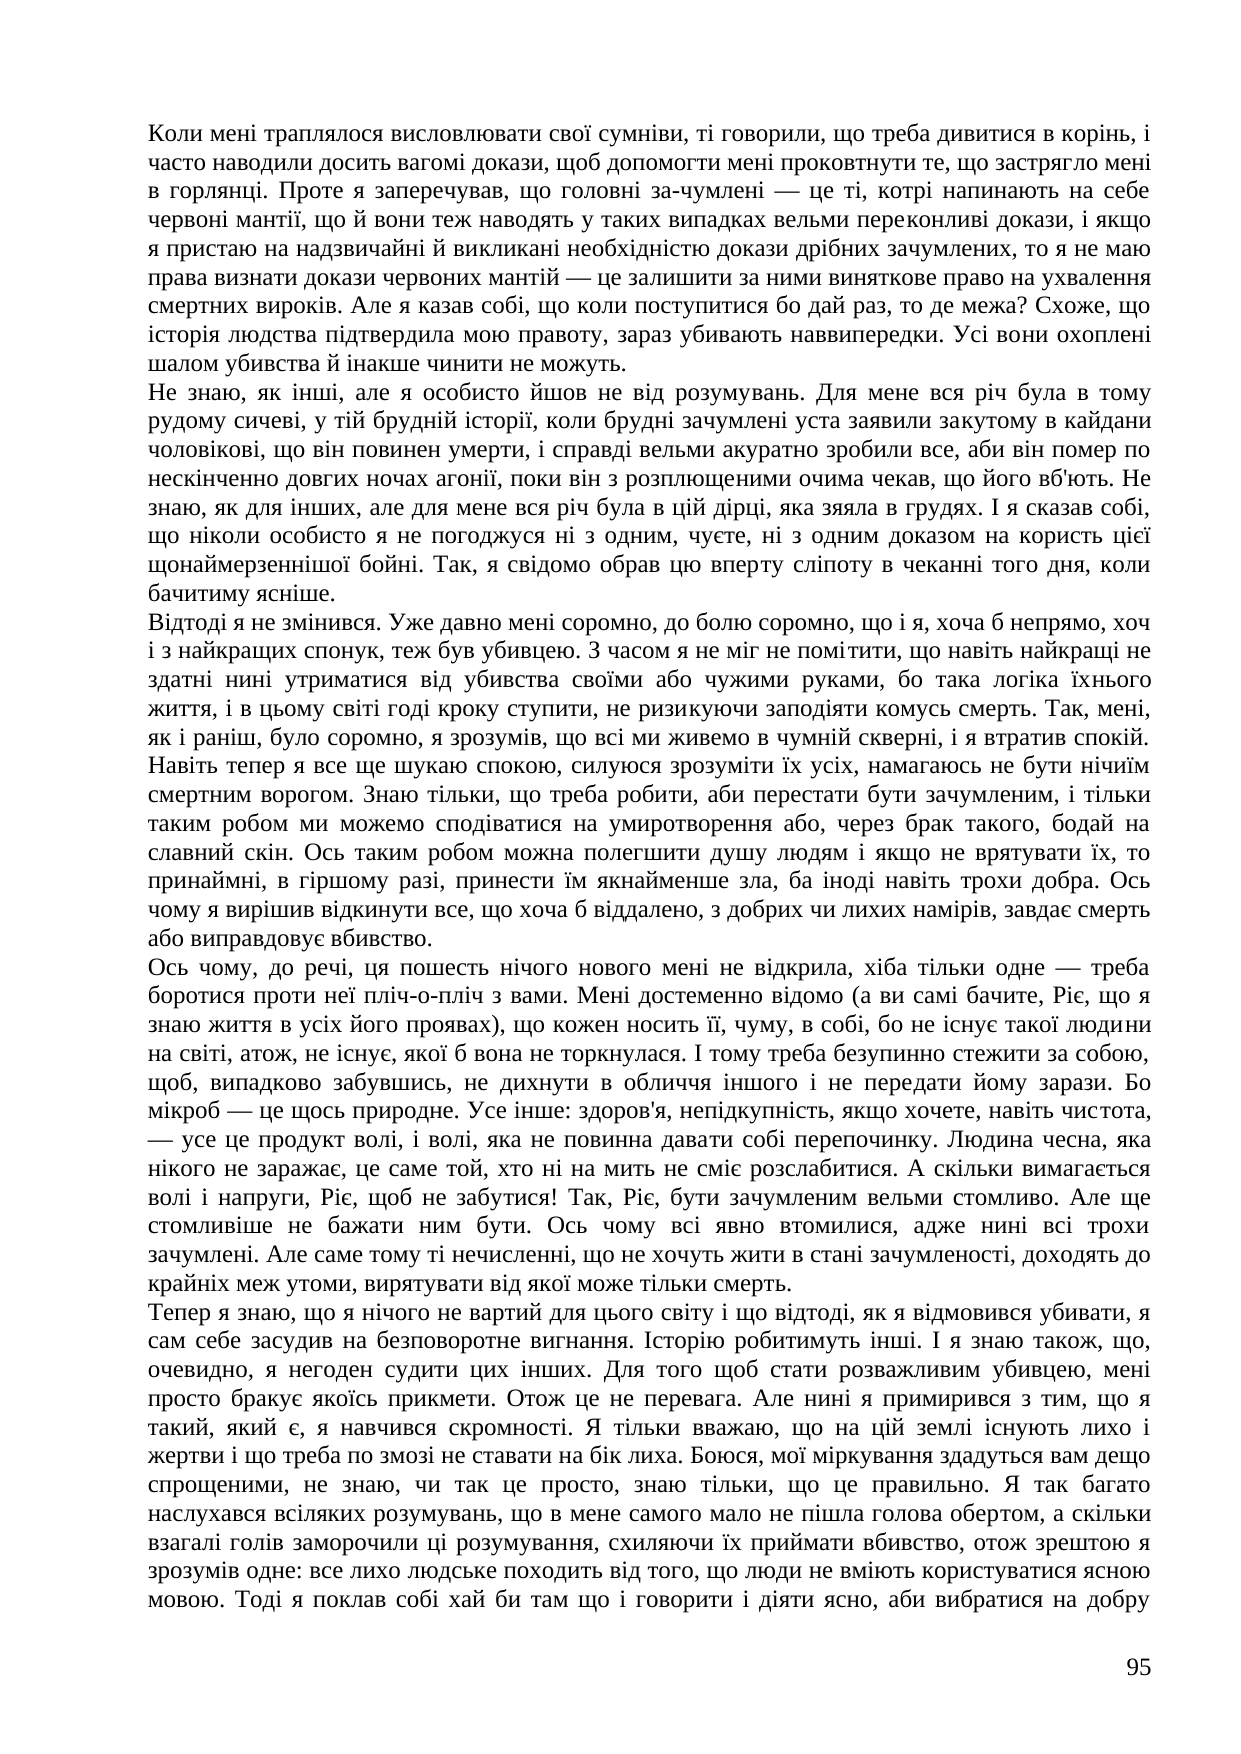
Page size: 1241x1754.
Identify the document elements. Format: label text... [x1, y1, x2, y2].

text Не знаю, як інші, але я особисто йшов не від розумувань. Для мене вся річ була в тому рудому сичеві, у тій брудній історії, коли брудні зачумлені уста заявили закутому в кайдани чоловікові, що він повинен умерти, і справді вельми акуратно зробили все, аби він помер по нескінченно довгих ночах агонії, поки він з розплющеними очима чекав, що його вб'ють. Не знаю, як для інших, але для мене вся річ була в цій дірці, яка зяяла в грудях. І я сказав собі, що ніколи особисто я не погоджуся ні з одним, чуєте, ні з одним доказом на користь цієї щонаймерзеннішої бойні. Так, я свідомо обрав цю вперту сліпоту в чеканні того дня, коли бачитиму ясніше. [148, 377, 1152, 607]
text Відтоді я не змінився. Уже давно мені соромно, до болю соромно, що і я, хоча б непрямо, хоч і з найкращих спонук, теж був убивцею. З часом я не міг не помітити, що навіть найкращі не здатні нині утриматися від убивства своїми або чужими руками, бо така логіка їхнього життя, і в цьому світі годі кроку ступити, не ризикуючи заподіяти комусь смерть. Так, мені, як і раніш, було соромно, я зрозумів, що всі ми живемо в чумній скверні, і я втратив спокій. Навіть тепер я все ще шукаю спокою, силуюся зрозуміти їх усіх, намагаюсь не бути нічиїм смертним ворогом. Знаю тільки, що треба робити, аби перестати бути зачумленим, і тільки таким робом ми можемо сподіватися на умиротворення або, через брак такого, бодай на славний скін. Ось таким робом можна полегшити душу людям і якщо не врятувати їх, то принаймні, в гіршому разі, принести їм якнайменше зла, ба іноді навіть трохи добра. Ось чому я вирішив відкинути все, що хоча б віддалено, з добрих чи лихих намірів, завдає смерть або виправдовує вбивство. [148, 607, 1152, 952]
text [148, 1297, 1152, 1613]
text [148, 118, 1152, 377]
text Ось чому, до речі, ця пошесть нічого нового мені не відкрила, хіба тільки одне — треба боротися проти неї пліч-о-пліч з вами. Мені достеменно відомо (а ви самі бачите, Ріє, що я знаю життя в усіх його проявах), що кожен носить її, чуму, в собі, бо не існує такої людини на світі, атож, не існує, якої б вона не торкнулася. І тому треба безупинно стежити за собою, щоб, випадково забувшись, не дихнути в обличчя іншого і не передати йому зарази. Бо мікроб — це щось природне. Усе інше: здоров'я, непідкупність, якщо хочете, навіть чистота, — усе це продукт волі, і волі, яка не повинна давати собі перепочинку. Людина чесна, яка нікого не заражає, це саме той, хто ні на мить не сміє розслабитися. А скільки вимагається волі і напруги, Ріє, щоб не забутися! Так, Ріє, бути зачумленим вельми стомливо. Але ще стомливіше не бажати ним бути. Ось чому всі явно втомилися, адже нині всі трохи зачумлені. Але саме тому ті нечисленні, що не хочуть жити в стані зачумленості, доходять до крайніх меж утоми, вирятувати від якої може тільки смерть. [148, 952, 1152, 1297]
